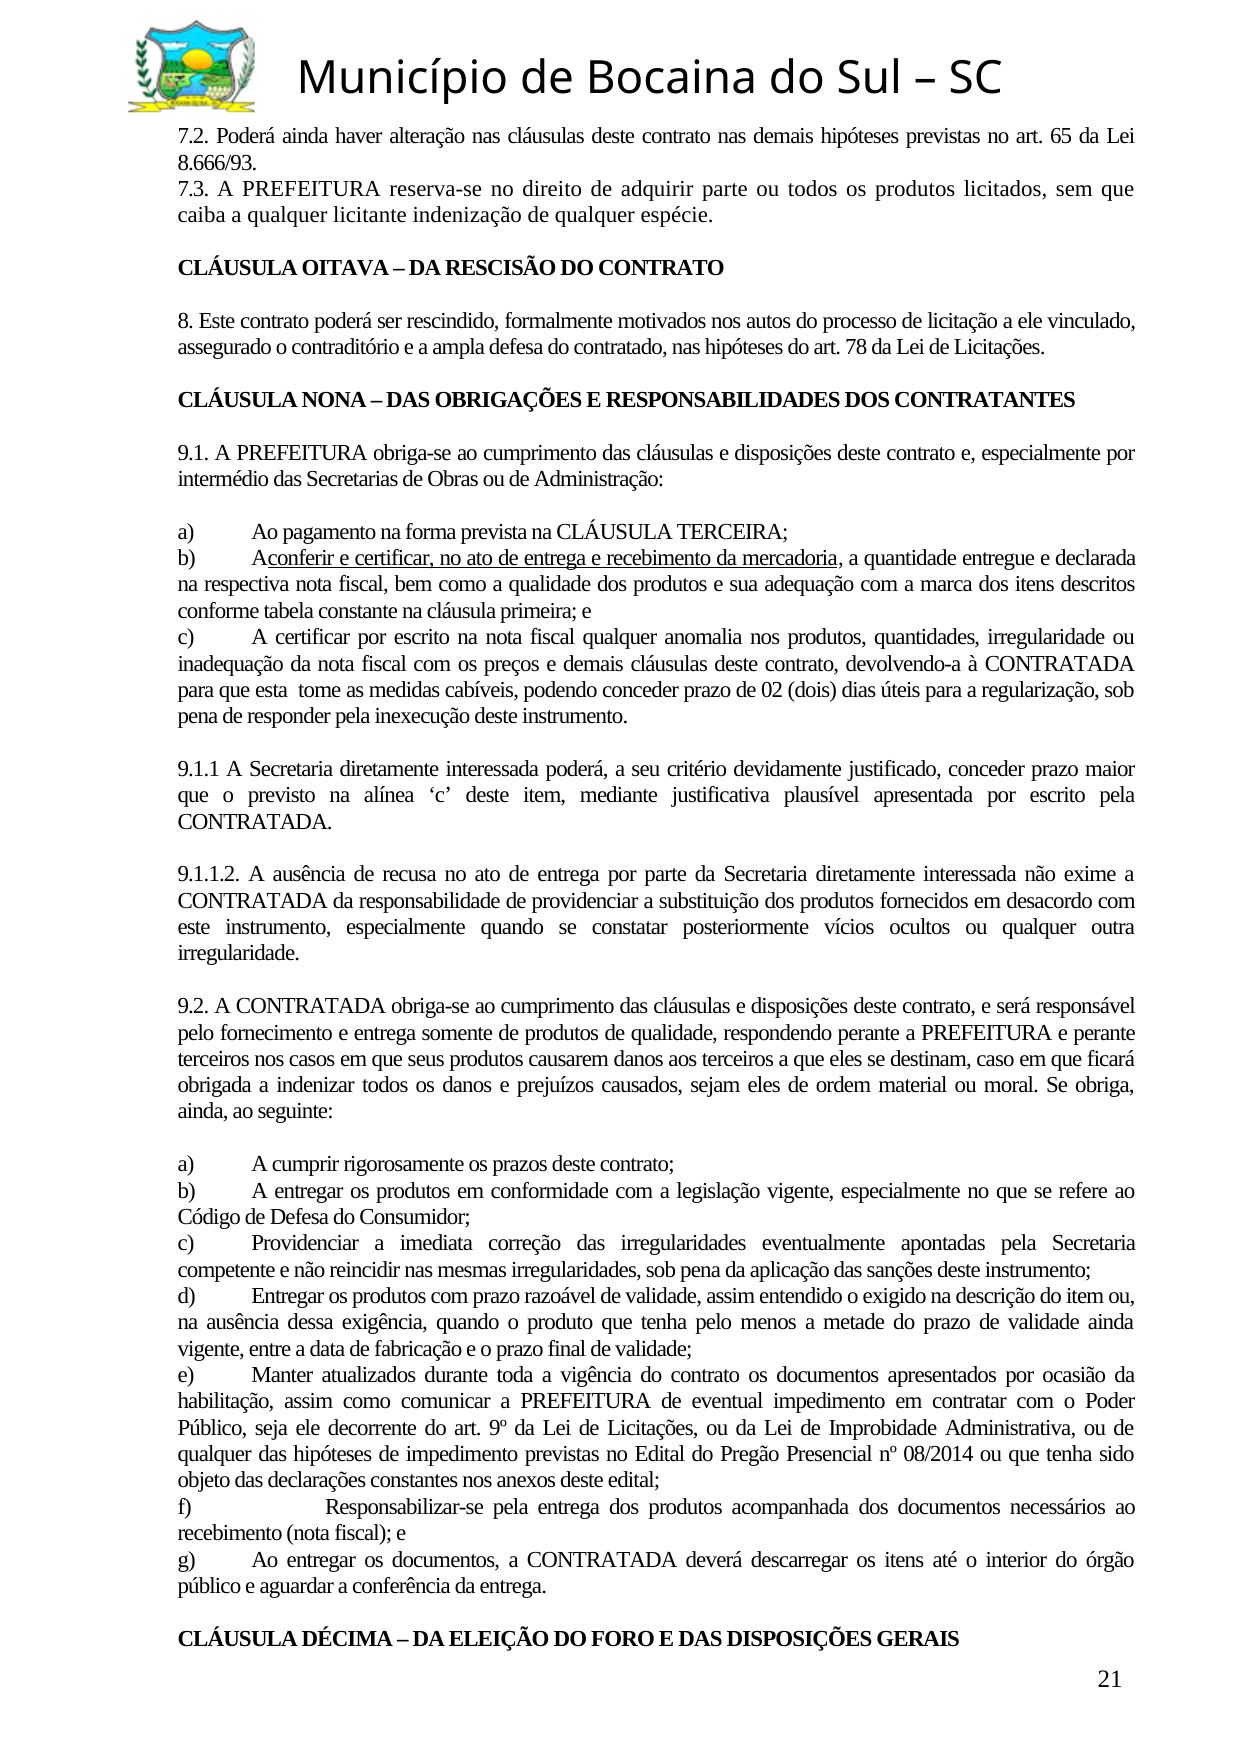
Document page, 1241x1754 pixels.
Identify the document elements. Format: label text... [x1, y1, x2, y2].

list A cumprir rigorosamente os prazos deste contrato; [177, 1150, 1136, 1177]
text 9.1. A PREFEITURA obriga-se ao cumprimento das cláusulas e disposições deste contrato e, especialmente por intermédio das Secretarias de Obras ou de Administração: [177, 439, 1136, 491]
text 9.1.1.2. A ausência de recusa no ato de entrega por parte da Secretaria diretamente interessada não exime a CONTRATADA da responsabilidade de providenciar a substituição dos produtos fornecidos em desacordo com este instrumento, especialmente quando se constatar posteriormente vícios ocultos ou qualquer outra irregularidade. [177, 860, 1136, 966]
text 9.2. A CONTRATADA obriga-se ao cumprimento das cláusulas e disposições deste contrato, e será responsável pelo fornecimento e entrega somente de produtos de qualidade, respondendo perante a PREFEITURA e perante terceiros nos casos em que seus produtos causarem danos aos terceiros a que eles se destinam, caso em que ficará obrigada a indenizar todos os danos e prejuízos causados, sejam eles de ordem material ou moral. Se obriga, ainda, ao seguinte: [177, 992, 1136, 1124]
text 9.1.1 A Secretaria diretamente interessada poderá, a seu critério devidamente justificado, conceder prazo maior que o previsto na alínea ‘c’ deste item, mediante justificativa plausível apresentada por escrito pela CONTRATADA. [177, 755, 1136, 834]
text 8. Este contrato poderá ser rescindido, formalmente motivados nos autos do processo de licitação a ele vinculado, assegurado o contraditório e a ampla defesa do contratado, nas hipóteses do art. 78 da Lei de Licitações. [177, 307, 1136, 360]
text CLÁUSULA OITAVA – DA RESCISÃO DO CONTRATO [177, 254, 1136, 281]
list Ao pagamento na forma prevista na CLÁUSULA TERCEIRA; [177, 518, 1136, 544]
text CLÁUSULA NONA – DAS OBRIGAÇÕES E RESPONSABILIDADES DOS CONTRATANTES [177, 386, 1136, 412]
text 7.3. A PREFEITURA reserva-se no direito de adquirir parte ou todos os produtos licitados, sem que caiba a qualquer licitante indenização de qualquer espécie. [177, 175, 1136, 228]
list Responsabilizar-se pela entrega dos produtos acompanhada dos documentos necessários ao recebimento (nota fiscal); e [177, 1493, 1136, 1546]
text 7.2. Poderá ainda haver alteração nas cláusulas deste contrato nas demais hipóteses previstas no art. 65 da Lei 8.666/93. [177, 122, 1136, 175]
list Ao entregar os documentos, a CONTRATADA deverá descarregar os itens até o interior do órgão público e aguardar a conferência da entrega. [177, 1546, 1136, 1598]
list Entregar os produtos com prazo razoável de validade, assim entendido o exigido na descrição do item ou, na ausência dessa exigência, quando o produto que tenha pelo menos a metade do prazo de validade ainda vigente, entre a data de fabricação e o prazo final de validade; [177, 1282, 1136, 1361]
list A certificar por escrito na nota fiscal qualquer anomalia nos produtos, quantidades, irregularidade ou inadequação da nota fiscal com os preços e demais cláusulas deste contrato, devolvendo-a à CONTRATADA para que esta tome as medidas cabíveis, podendo conceder prazo de 02 (dois) dias úteis para a regularização, sob pena de responder pela inexecução deste instrumento. [177, 623, 1136, 729]
text CLÁUSULA DÉCIMA – DA ELEIÇÃO DO FORO E DAS DISPOSIÇÕES GERAIS [177, 1625, 1136, 1651]
list Manter atualizados durante toda a vigência do contrato os documentos apresentados por ocasião da habilitação, assim como comunicar a PREFEITURA de eventual impedimento em contratar com o Poder Público, seja ele decorrente do art. 9º da Lei de Licitações, ou da Lei de Improbidade Administrativa, ou de qualquer das hipóteses de impedimento previstas no Edital do Pregão Presencial nº 08/2014 ou que tenha sido objeto das declarações constantes nos anexos deste edital; [177, 1361, 1136, 1493]
list Providenciar a imediata correção das irregularidades eventualmente apontadas pela Secretaria competente e não reincidir nas mesmas irregularidades, sob pena da aplicação das sanções deste instrumento; [177, 1229, 1136, 1282]
picture [127, 12, 255, 119]
list Aconferir e certificar, no ato de entrega e recebimento da mercadoria, a quantidade entregue e declarada na respectiva nota fiscal, bem como a qualidade dos produtos e sua adequação com a marca dos itens descritos conforme tabela constante na cláusula primeira; e [177, 544, 1136, 623]
list A entregar os produtos em conformidade com a legislação vigente, especialmente no que se refere ao Código de Defesa do Consumidor; [177, 1177, 1136, 1229]
